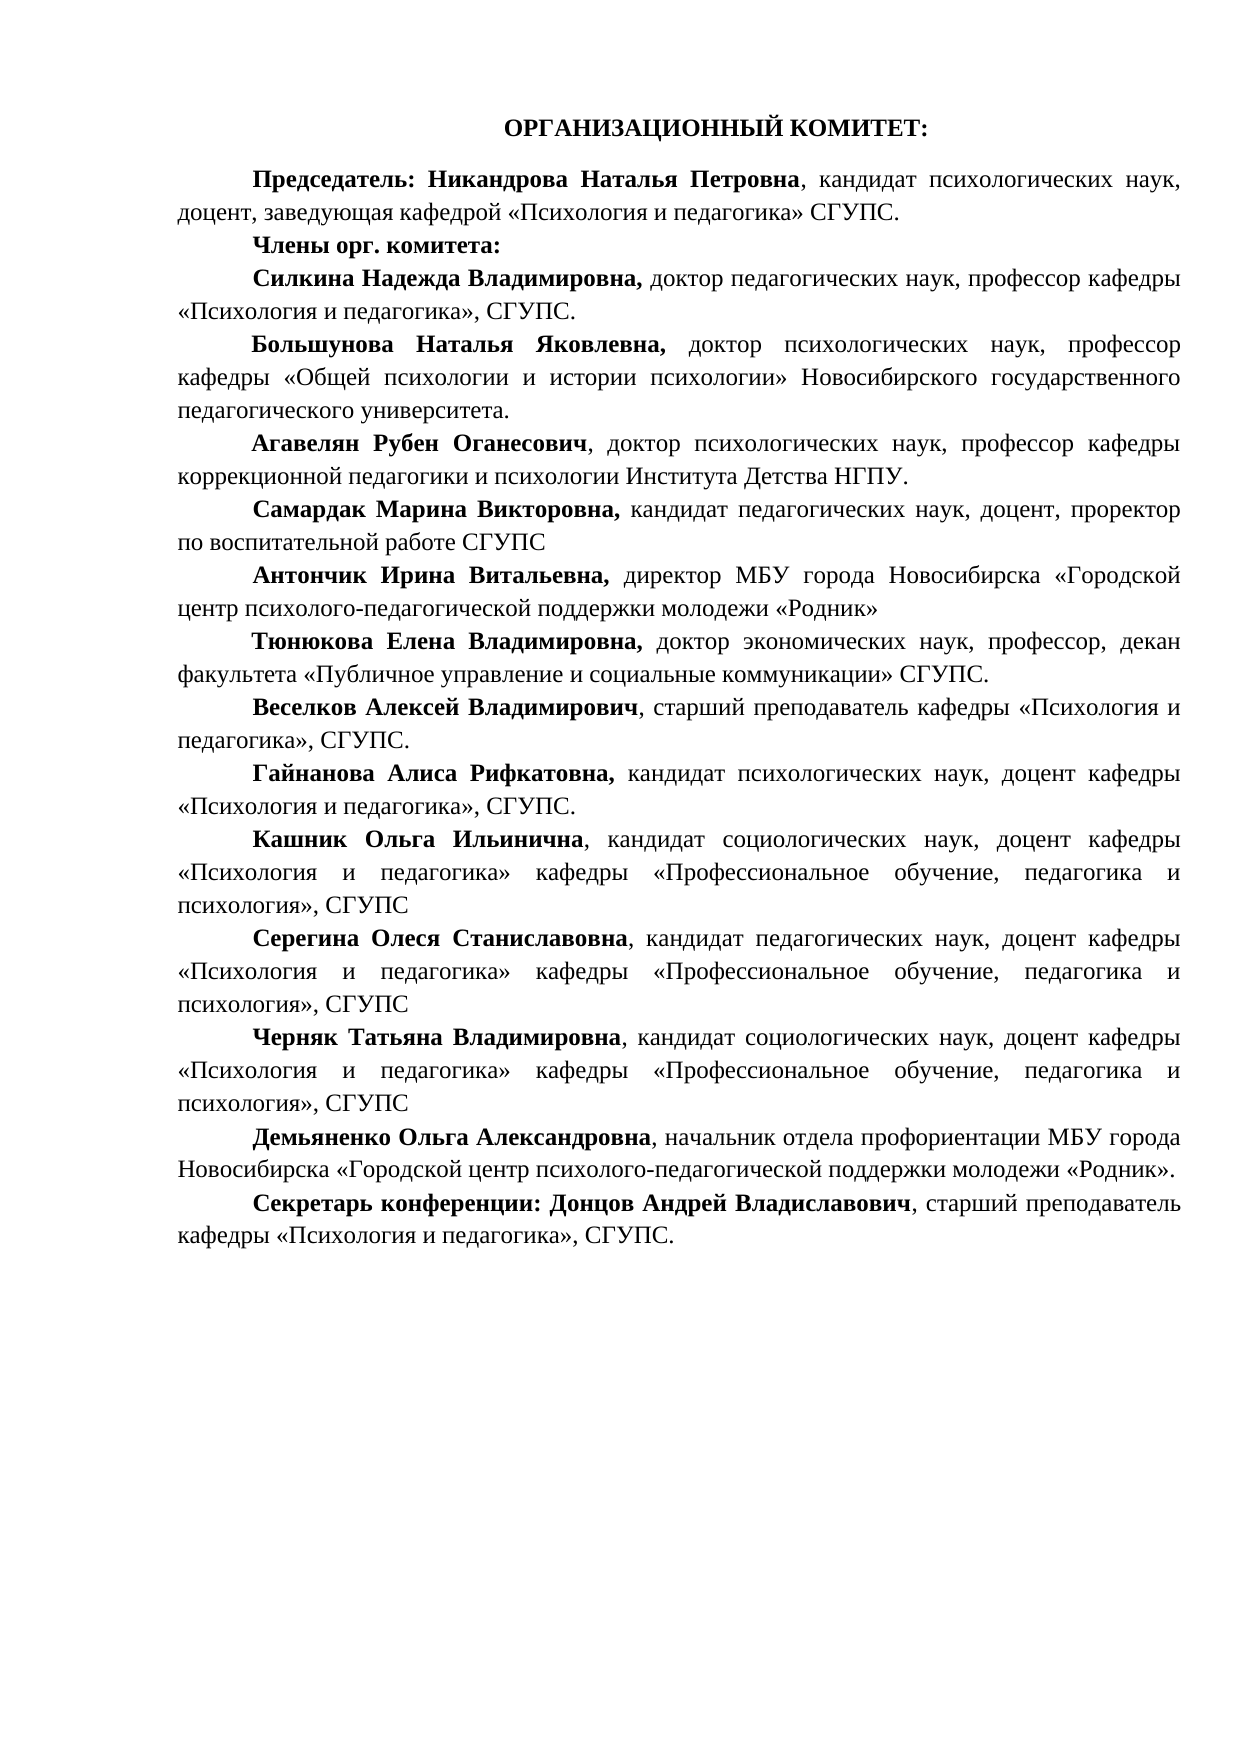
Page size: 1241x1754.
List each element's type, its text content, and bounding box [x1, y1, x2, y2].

text Председатель: Никандрова Наталья Петровна, кандидат психологических наук, доцент, заведующая кафедрой «Психология и педагогика» СГУПС. [177, 164, 1181, 226]
text Агавелян Рубен Оганесович, доктор психологических наук, профессор кафедры коррекционной педагогики и психологии Института Детства НГПУ. [177, 428, 1181, 490]
text Серегина Олеся Станиславовна, кандидат педагогических наук, доцент кафедры «Психология и педагогика» кафедры «Профессиональное обучение, педагогика и психология», СГУПС [177, 923, 1181, 1018]
text Секретарь конференции: Донцов Андрей Владиславович, старший преподаватель кафедры «Психология и педагогика», СГУПС. [177, 1188, 1181, 1249]
text ОРГАНИЗАЦИОННЫЙ КОМИТЕТ: [177, 118, 1181, 141]
text Демьяненко Ольга Александровна, начальник отдела профориентации МБУ города Новосибирска «Городской центр психолого-педагогической поддержки молодежи «Родник». [177, 1122, 1181, 1183]
text Большунова Наталья Яковлевна, доктор психологических наук, профессор кафедры «Общей психологии и истории психологии» Новосибирского государственного педагогического университета. [177, 329, 1181, 424]
text Кашник Ольга Ильинична, кандидат социологических наук, доцент кафедры «Психология и педагогика» кафедры «Профессиональное обучение, педагогика и психология», СГУПС [177, 824, 1181, 919]
text Самардак Марина Викторовна, кандидат педагогических наук, доцент, проректор по воспитательной работе СГУПС [177, 494, 1181, 556]
text Силкина Надежда Владимировна, доктор педагогических наук, профессор кафедры «Психология и педагогика», СГУПС. [177, 263, 1181, 325]
text Веселков Алексей Владимирович, старший преподаватель кафедры «Психология и педагогика», СГУПС. [177, 692, 1181, 754]
text Черняк Татьяна Владимировна, кандидат социологических наук, доцент кафедры «Психология и педагогика» кафедры «Профессиональное обучение, педагогика и психология», СГУПС [177, 1022, 1181, 1117]
text Члены орг. комитета: [177, 230, 1181, 259]
text Антончик Ирина Витальевна, директор МБУ города Новосибирска «Городской центр психолого-педагогической поддержки молодежи «Родник» [177, 560, 1181, 622]
text Гайнанова Алиса Рифкатовна, кандидат психологических наук, доцент кафедры «Психология и педагогика», СГУПС. [177, 758, 1181, 820]
text Тюнюкова Елена Владимировна, доктор экономических наук, профессор, декан факультета «Публичное управление и социальные коммуникации» СГУПС. [177, 626, 1181, 688]
